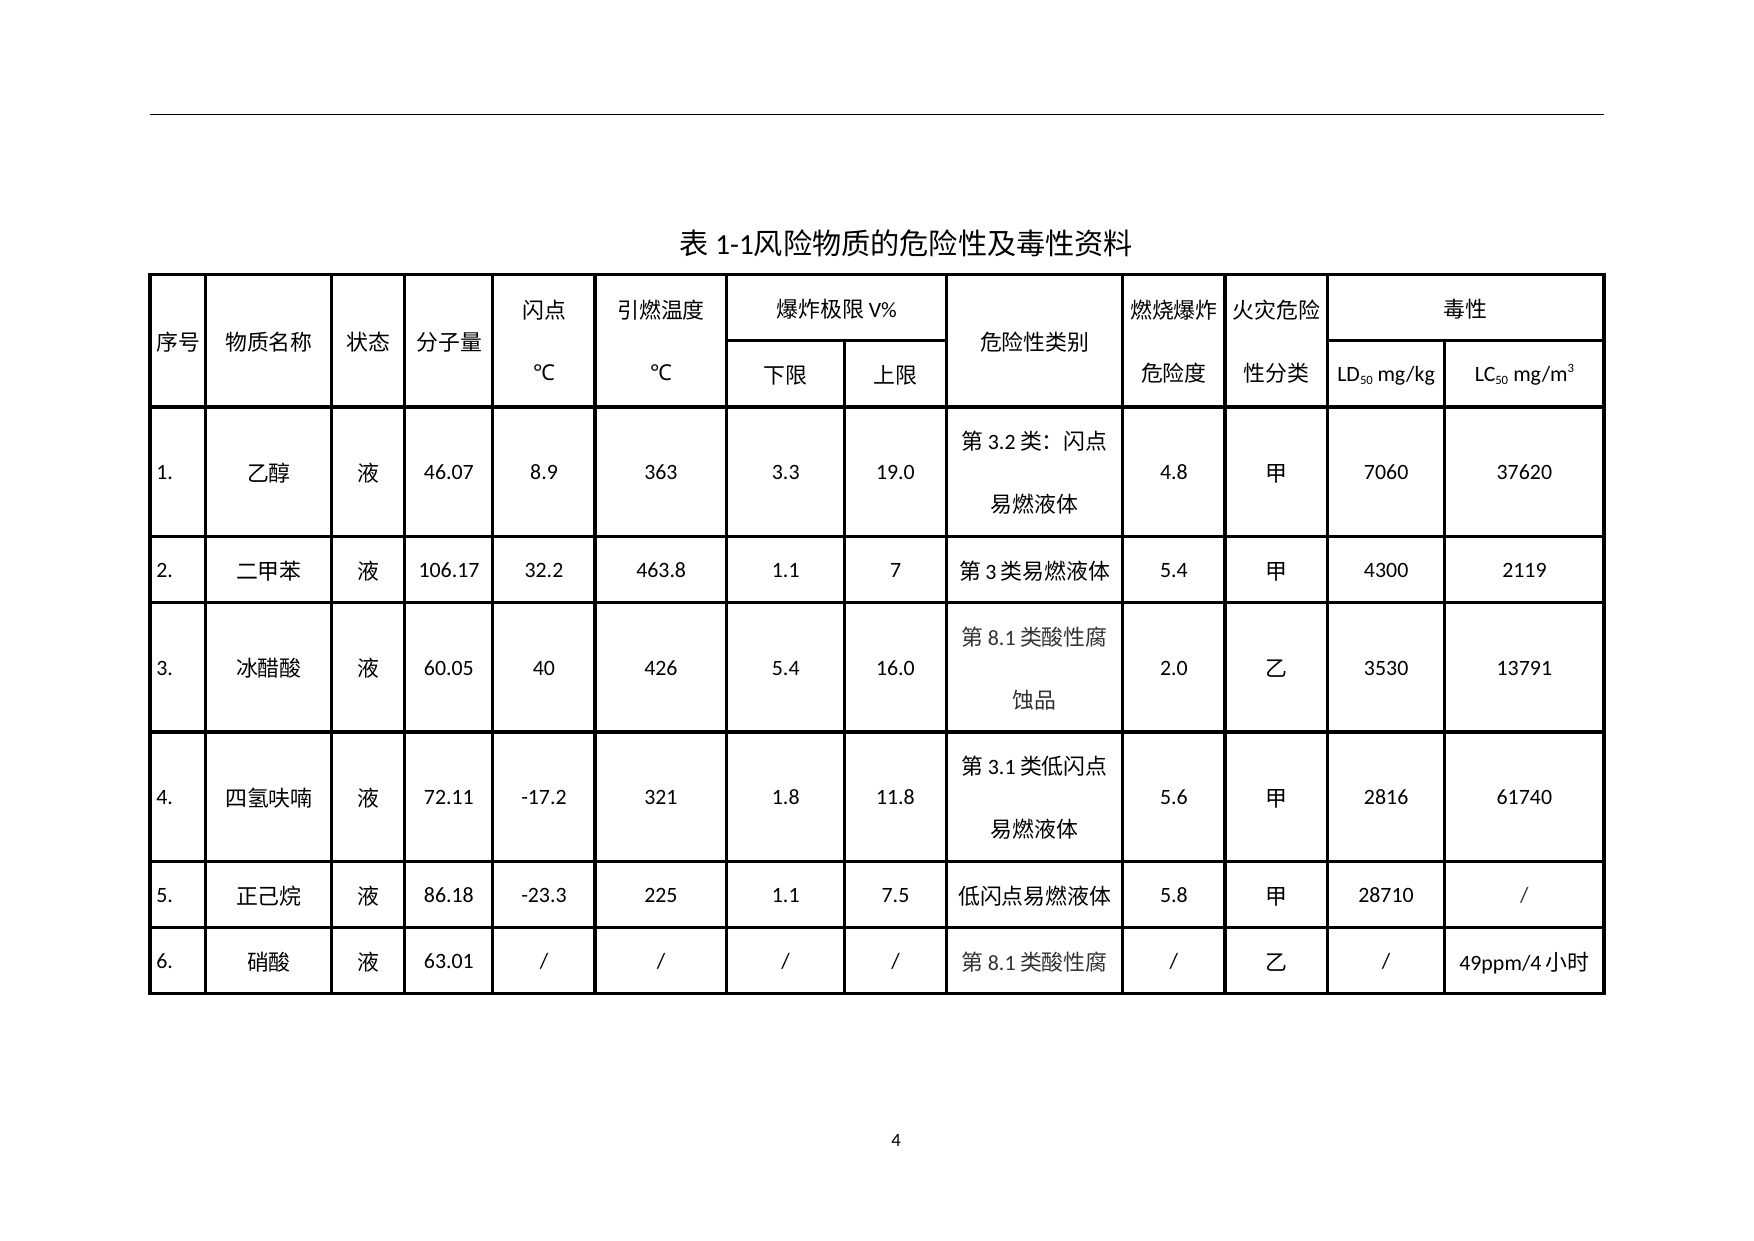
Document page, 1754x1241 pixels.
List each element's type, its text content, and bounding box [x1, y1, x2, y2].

table_cell 下限 [728, 342, 843, 405]
table_cell 2119 [1446, 538, 1602, 601]
table_cell [152, 604, 204, 730]
table_cell 3.3 [728, 409, 843, 535]
table_cell 7.5 [846, 863, 945, 926]
table_header 毒性 [1329, 276, 1602, 339]
table_header 物质名称 [207, 276, 330, 405]
table_header 危险性类别 [948, 276, 1121, 405]
table_cell 19.0 [846, 409, 945, 535]
table_cell 液 [333, 538, 403, 601]
table_cell 7060 [1329, 409, 1443, 535]
table_cell 正己烷 [207, 863, 330, 926]
table_header 分子量 [406, 276, 491, 405]
table_cell 32.2 [494, 538, 593, 601]
table_cell 72.11 [406, 734, 491, 860]
table_cell 第3类易燃液体 [948, 538, 1121, 601]
table_cell 乙 [1227, 604, 1326, 730]
table_cell 463.8 [597, 538, 725, 601]
table_cell [152, 863, 204, 926]
table_cell 61740 [1446, 734, 1602, 860]
table_cell 液 [333, 863, 403, 926]
table_cell [152, 929, 204, 992]
table_header 引燃温度 ℃ [597, 276, 725, 405]
table_cell 4.8 [1124, 409, 1223, 535]
table_cell 上限 [846, 342, 945, 405]
table_cell LC50 mg/m3 [1446, 342, 1602, 405]
table_cell [152, 734, 204, 860]
table_cell -23.3 [494, 863, 593, 926]
table_header 燃烧爆炸危险度 [1124, 276, 1223, 405]
table_cell 1.1 [728, 863, 843, 926]
table_cell 13791 [1446, 604, 1602, 730]
table_cell 86.18 [406, 863, 491, 926]
table_cell 冰醋酸 [207, 604, 330, 730]
table_cell 2816 [1329, 734, 1443, 860]
text 表 1-1风险物质的危险性及毒性资料 [150, 210, 1604, 273]
table_cell 第8.1类酸性腐蚀品 [948, 604, 1121, 730]
table_cell 363 [597, 409, 725, 535]
table_cell 第3.1类低闪点易燃液体 [948, 734, 1121, 860]
table_cell 225 [597, 863, 725, 926]
table_cell 11.8 [846, 734, 945, 860]
table_cell [152, 409, 204, 535]
table_cell 乙 [1227, 929, 1326, 992]
table_cell LD50 mg/kg [1329, 342, 1443, 405]
table_cell 1.8 [728, 734, 843, 860]
table_header 火灾危险性分类 [1227, 276, 1326, 405]
table_cell 甲 [1227, 538, 1326, 601]
table_cell / [494, 929, 593, 992]
table_cell 28710 [1329, 863, 1443, 926]
table_cell / [1329, 929, 1443, 992]
table_cell 甲 [1227, 863, 1326, 926]
table_cell 乙醇 [207, 409, 330, 535]
table_cell 8.9 [494, 409, 593, 535]
table_header 状态 [333, 276, 403, 405]
table_cell 液 [333, 734, 403, 860]
table_cell 37620 [1446, 409, 1602, 535]
table_cell 硝酸 [207, 929, 330, 992]
table_cell / [1446, 863, 1602, 926]
table_cell 16.0 [846, 604, 945, 730]
table_cell / [846, 929, 945, 992]
table_cell 7 [846, 538, 945, 601]
table_cell 甲 [1227, 409, 1326, 535]
table_cell / [597, 929, 725, 992]
table_cell 321 [597, 734, 725, 860]
table_cell 液 [333, 409, 403, 535]
table_cell 60.05 [406, 604, 491, 730]
table_cell 第8.1类酸性腐蚀品 [948, 929, 1121, 992]
table_cell 1.1 [728, 538, 843, 601]
table_cell 40 [494, 604, 593, 730]
table_cell 5.4 [728, 604, 843, 730]
table_cell 106.17 [406, 538, 491, 601]
table_cell -17.2 [494, 734, 593, 860]
table_cell 63.01 [406, 929, 491, 992]
table_cell / [1124, 929, 1223, 992]
table_cell 2.0 [1124, 604, 1223, 730]
table_cell 4300 [1329, 538, 1443, 601]
table_cell 第3.2类：闪点易燃液体 [948, 409, 1121, 535]
table_cell [152, 538, 204, 601]
table_cell 46.07 [406, 409, 491, 535]
table_cell 甲 [1227, 734, 1326, 860]
table_cell 426 [597, 604, 725, 730]
table_cell / [728, 929, 843, 992]
table_cell 四氢呋喃 [207, 734, 330, 860]
table_header 序号 [152, 276, 204, 405]
table_header 闪点 ℃ [494, 276, 593, 405]
table_cell 低闪点易燃液体 [948, 863, 1121, 926]
table_cell 49ppm/4小时 [1446, 929, 1602, 992]
table_cell 液 [333, 604, 403, 730]
table_cell 二甲苯 [207, 538, 330, 601]
table_cell 5.6 [1124, 734, 1223, 860]
table_header 爆炸极限V% [728, 276, 945, 339]
table_cell 液 [333, 929, 403, 992]
table_cell 5.8 [1124, 863, 1223, 926]
table_cell 3530 [1329, 604, 1443, 730]
table_cell 5.4 [1124, 538, 1223, 601]
